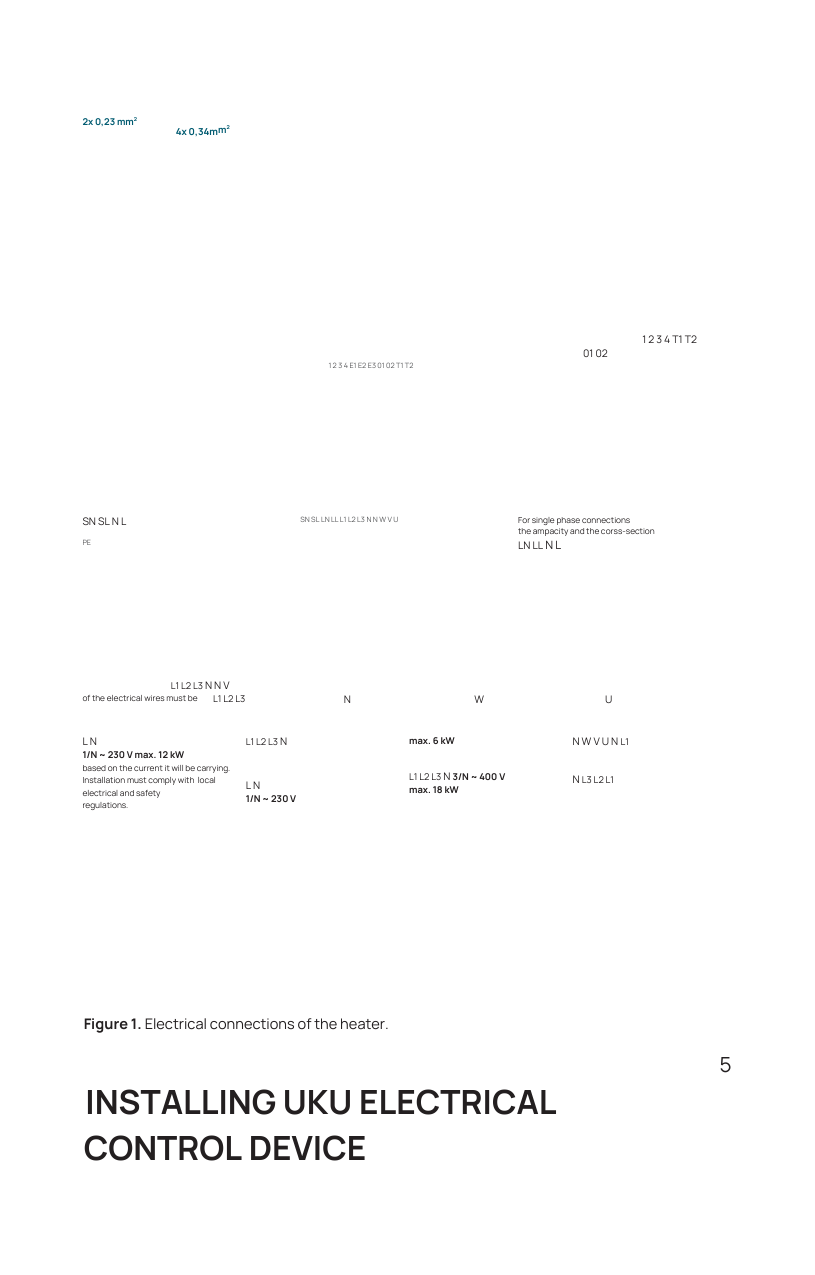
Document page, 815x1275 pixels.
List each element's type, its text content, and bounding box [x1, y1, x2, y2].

text max. 6 kW [409, 734, 572, 747]
text N W V U N L1 [572, 734, 736, 748]
text N L3 L2 L1 [572, 773, 736, 787]
text INSTALLING UKU ELECTRICAL [85, 1079, 736, 1124]
text 1/N ~ 230 V [246, 792, 409, 805]
picture [199, 128, 207, 134]
text CONTROL DEVICE [83, 1124, 736, 1170]
text L1 L2 L3 N [246, 734, 409, 748]
text 4x 0,34mm2 [176, 116, 269, 138]
text 1 2 3 4 T1 T2 [82, 332, 697, 346]
text based on the current it will be carrying. Installation must comply with local electrical and safety [82, 762, 246, 799]
text W [474, 693, 605, 707]
text 5 [82, 1051, 731, 1079]
text L N [82, 734, 246, 748]
text max. 18 kW [409, 783, 572, 796]
text Figure 1. Electrical connections of the heater. [83, 1014, 736, 1034]
text L1 L2 L3 [213, 693, 343, 706]
text L1 L2 L3 N N V [171, 678, 736, 693]
text 1/N ~ 230 V max. 12 kW [82, 748, 246, 761]
text N [343, 693, 474, 707]
text L N [246, 778, 409, 792]
text LN LL N L [518, 537, 736, 553]
text SN SL N L [82, 514, 300, 529]
text 01 02 [82, 346, 607, 360]
text U [605, 693, 736, 707]
